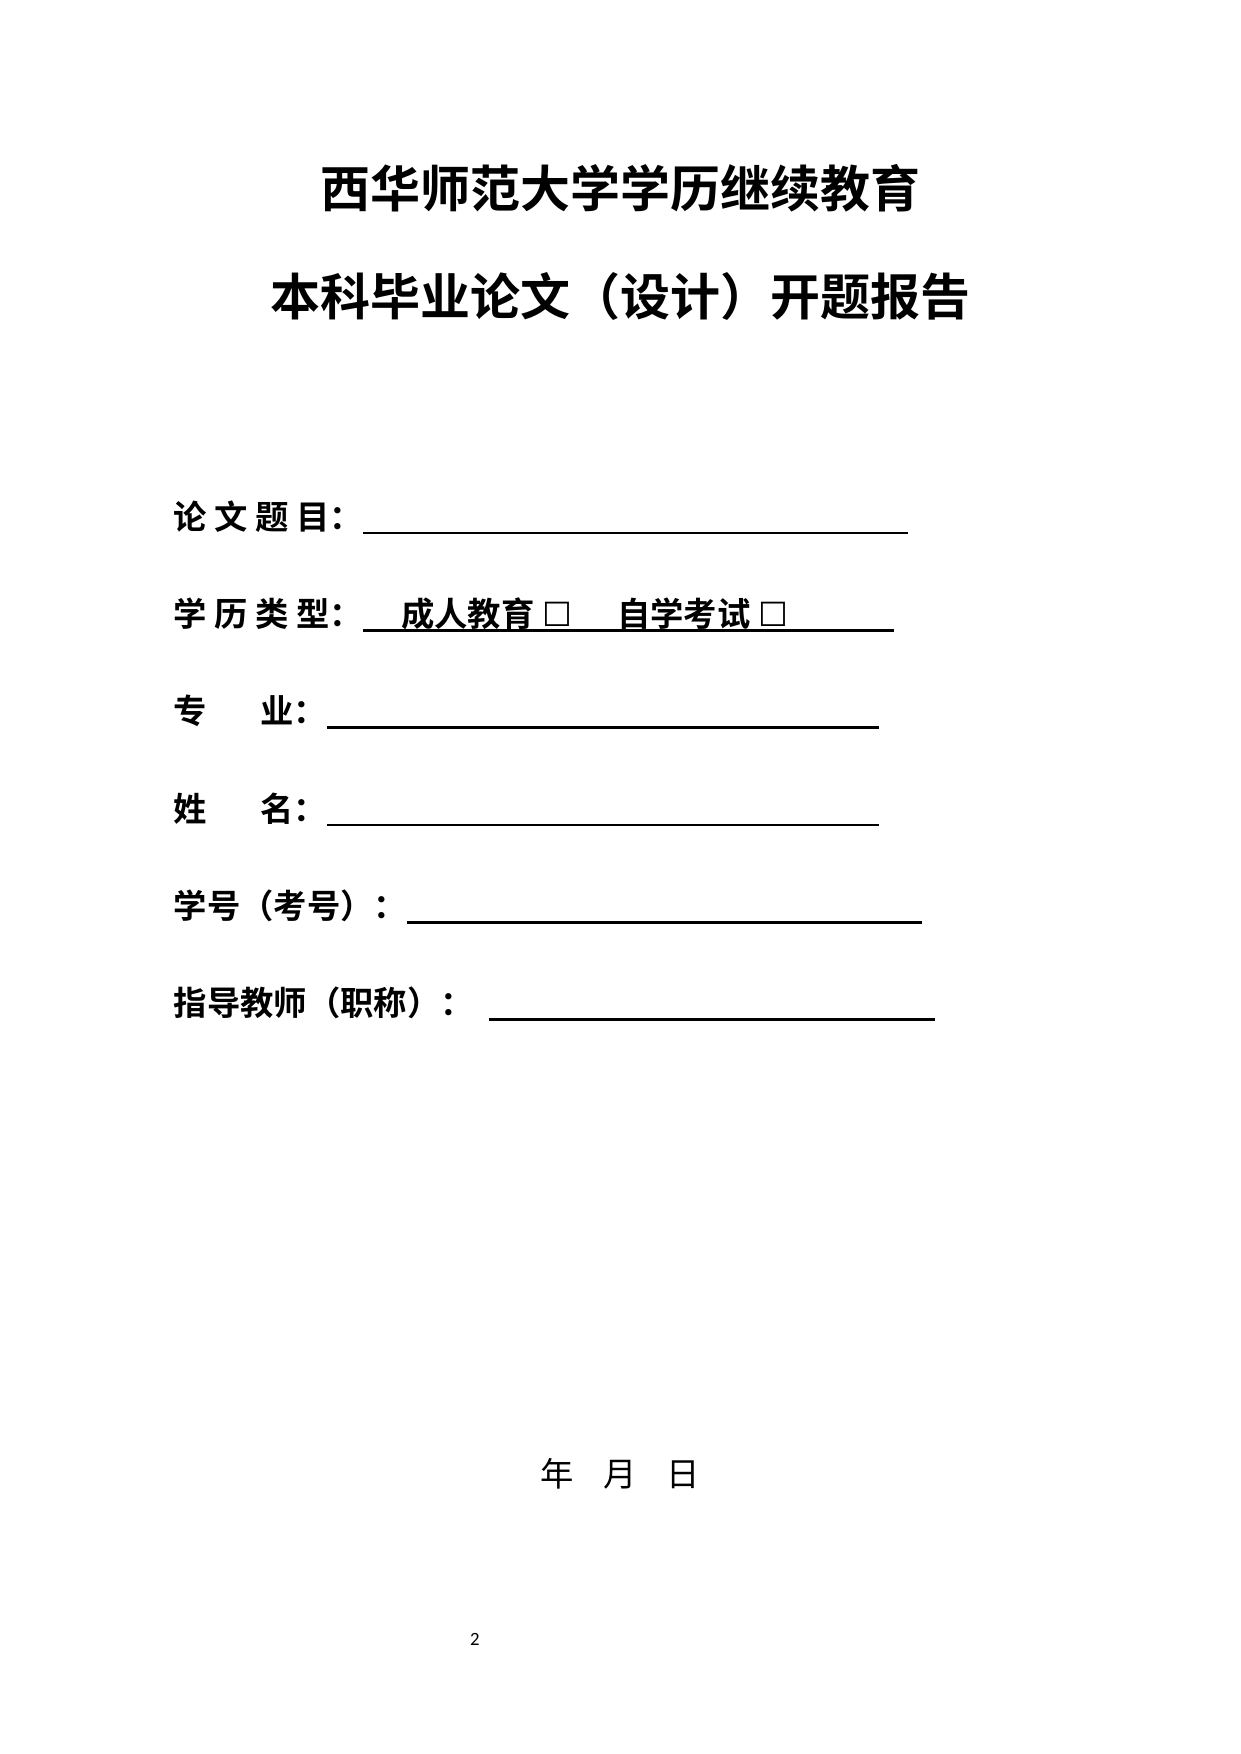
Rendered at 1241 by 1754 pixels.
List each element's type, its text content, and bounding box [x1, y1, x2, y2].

text 西华师范大学学历继续教育 [174, 149, 1066, 221]
text 年 月 日 [174, 1448, 1066, 1496]
text 学号（考号）： [174, 880, 1066, 928]
text 学 历 类 型： 成人教育 ☐ 自学考试 ☐ [174, 588, 1066, 636]
text 本科毕业论文（设计）开题报告 [174, 258, 1066, 330]
text 指导教师（职称）： [174, 977, 1066, 1025]
text 专 业： [174, 685, 1066, 733]
text 姓 名： [174, 783, 1066, 831]
text 论 文 题 目： [174, 491, 1066, 539]
